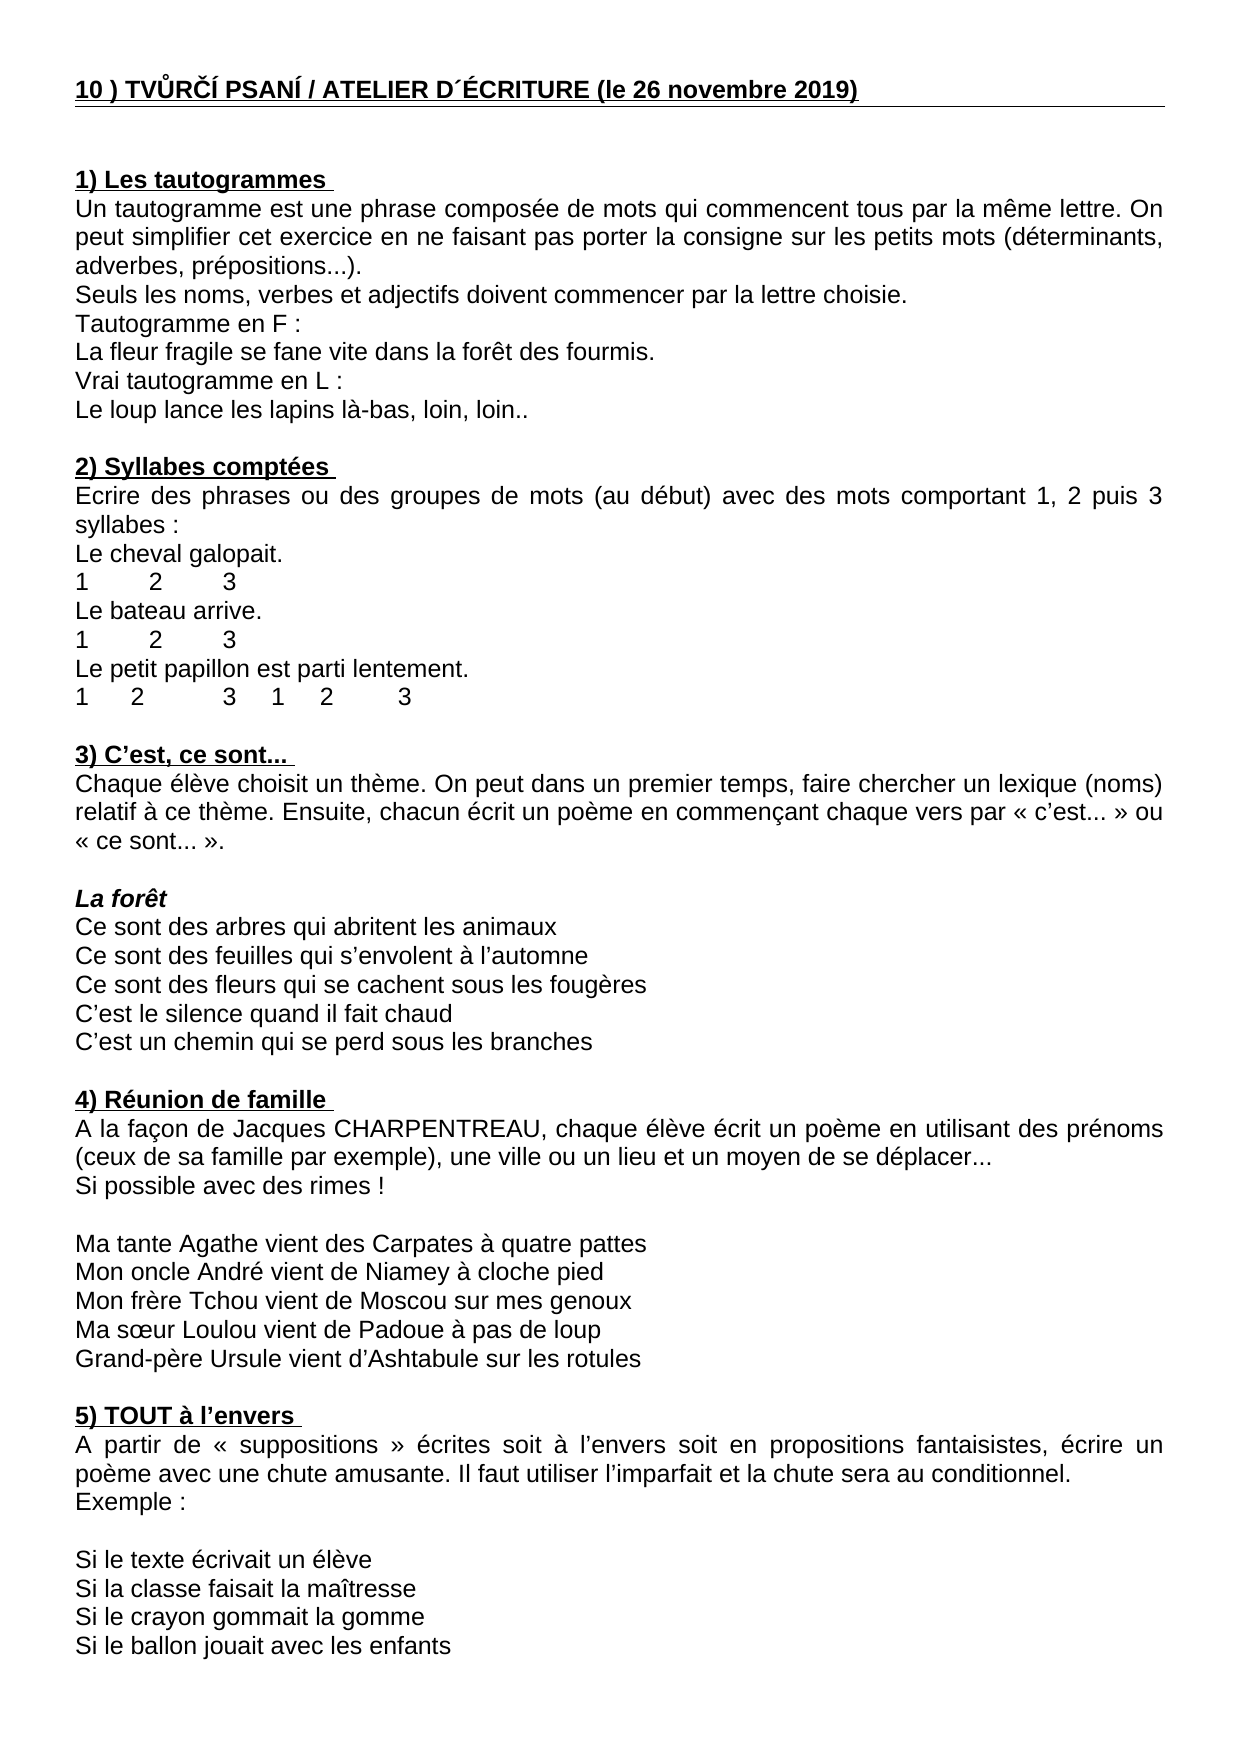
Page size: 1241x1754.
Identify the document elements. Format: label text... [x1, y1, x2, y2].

text Le cheval galopait. [75, 539, 1165, 567]
text Seuls les noms, verbes et adjectifs doivent commencer par la lettre choisie. [75, 280, 1165, 309]
text Chaque élève choisit un thème. On peut dans un premier temps, faire chercher un lexique (noms) relatif à ce thème. Ensuite, chacun écrit un poème en commençant chaque vers par « c’est... » ou « ce sont... ». [75, 769, 1165, 855]
text Mon oncle André vient de Niamey à cloche pied [75, 1257, 1165, 1286]
text Ma tante Agathe vient des Carpates à quatre pattes [75, 1229, 1165, 1257]
text C’est un chemin qui se perd sous les branches [75, 1027, 1165, 1056]
text Ma sœur Loulou vient de Padoue à pas de loup [75, 1315, 1165, 1344]
text 1) Les tautogrammes [75, 165, 1165, 194]
text Exemple : [75, 1487, 1165, 1516]
text 10 ) TVŮRČÍ PSANÍ / ATELIER D´ÉCRITURE (le 26 novembre 2019) [75, 75, 1165, 106]
text 2) Syllabes comptées [75, 452, 1165, 481]
text Ce sont des arbres qui abritent les animaux [75, 912, 1165, 941]
text 3) C’est, ce sont... [75, 740, 1165, 769]
text C’est le silence quand il fait chaud [75, 999, 1165, 1027]
text La forêt [75, 884, 1165, 912]
text A la façon de Jacques CHARPENTREAU, chaque élève écrit un poème en utilisant des prénoms (ceux de sa famille par exemple), une ville ou un lieu et un moyen de se déplacer... [75, 1114, 1165, 1171]
text 1 2 3 1 2 3 [75, 682, 1165, 711]
text Le loup lance les lapins là-bas, loin, loin.. [75, 395, 1165, 424]
text Si la classe faisait la maîtresse [75, 1574, 1165, 1602]
text Si le texte écrivait un élève [75, 1545, 1165, 1574]
text Tautogramme en F : [75, 309, 1165, 337]
text 1 2 3 [75, 567, 1165, 596]
text Grand-père Ursule vient d’Ashtabule sur les rotules [75, 1344, 1165, 1372]
text 5) TOUT à l’envers [75, 1401, 1165, 1430]
text Vrai tautogramme en L : [75, 366, 1165, 395]
text Mon frère Tchou vient de Moscou sur mes genoux [75, 1286, 1165, 1315]
text 1 2 3 [75, 625, 1165, 654]
text La fleur fragile se fane vite dans la forêt des fourmis. [75, 337, 1165, 366]
text Si le ballon jouait avec les enfants [75, 1631, 1165, 1660]
text Ce sont des feuilles qui s’envolent à l’automne [75, 941, 1165, 970]
text Le petit papillon est parti lentement. [75, 654, 1165, 682]
text 4) Réunion de famille [75, 1085, 1165, 1114]
text Un tautogramme est une phrase composée de mots qui commencent tous par la même lettre. On peut simplifier cet exercice en ne faisant pas porter la consigne sur les petits mots (déterminants, adverbes, prépositions...). [75, 194, 1165, 280]
text Le bateau arrive. [75, 596, 1165, 625]
text Ce sont des fleurs qui se cachent sous les fougères [75, 970, 1165, 999]
text Ecrire des phrases ou des groupes de mots (au début) avec des mots comportant 1, 2 puis 3 syllabes : [75, 481, 1165, 539]
text A partir de « suppositions » écrites soit à l’envers soit en propositions fantaisistes, écrire un poème avec une chute amusante. Il faut utiliser l’imparfait et la chute sera au conditionnel. [75, 1430, 1165, 1487]
text Si le crayon gommait la gomme [75, 1602, 1165, 1631]
text Si possible avec des rimes ! [75, 1171, 1165, 1200]
